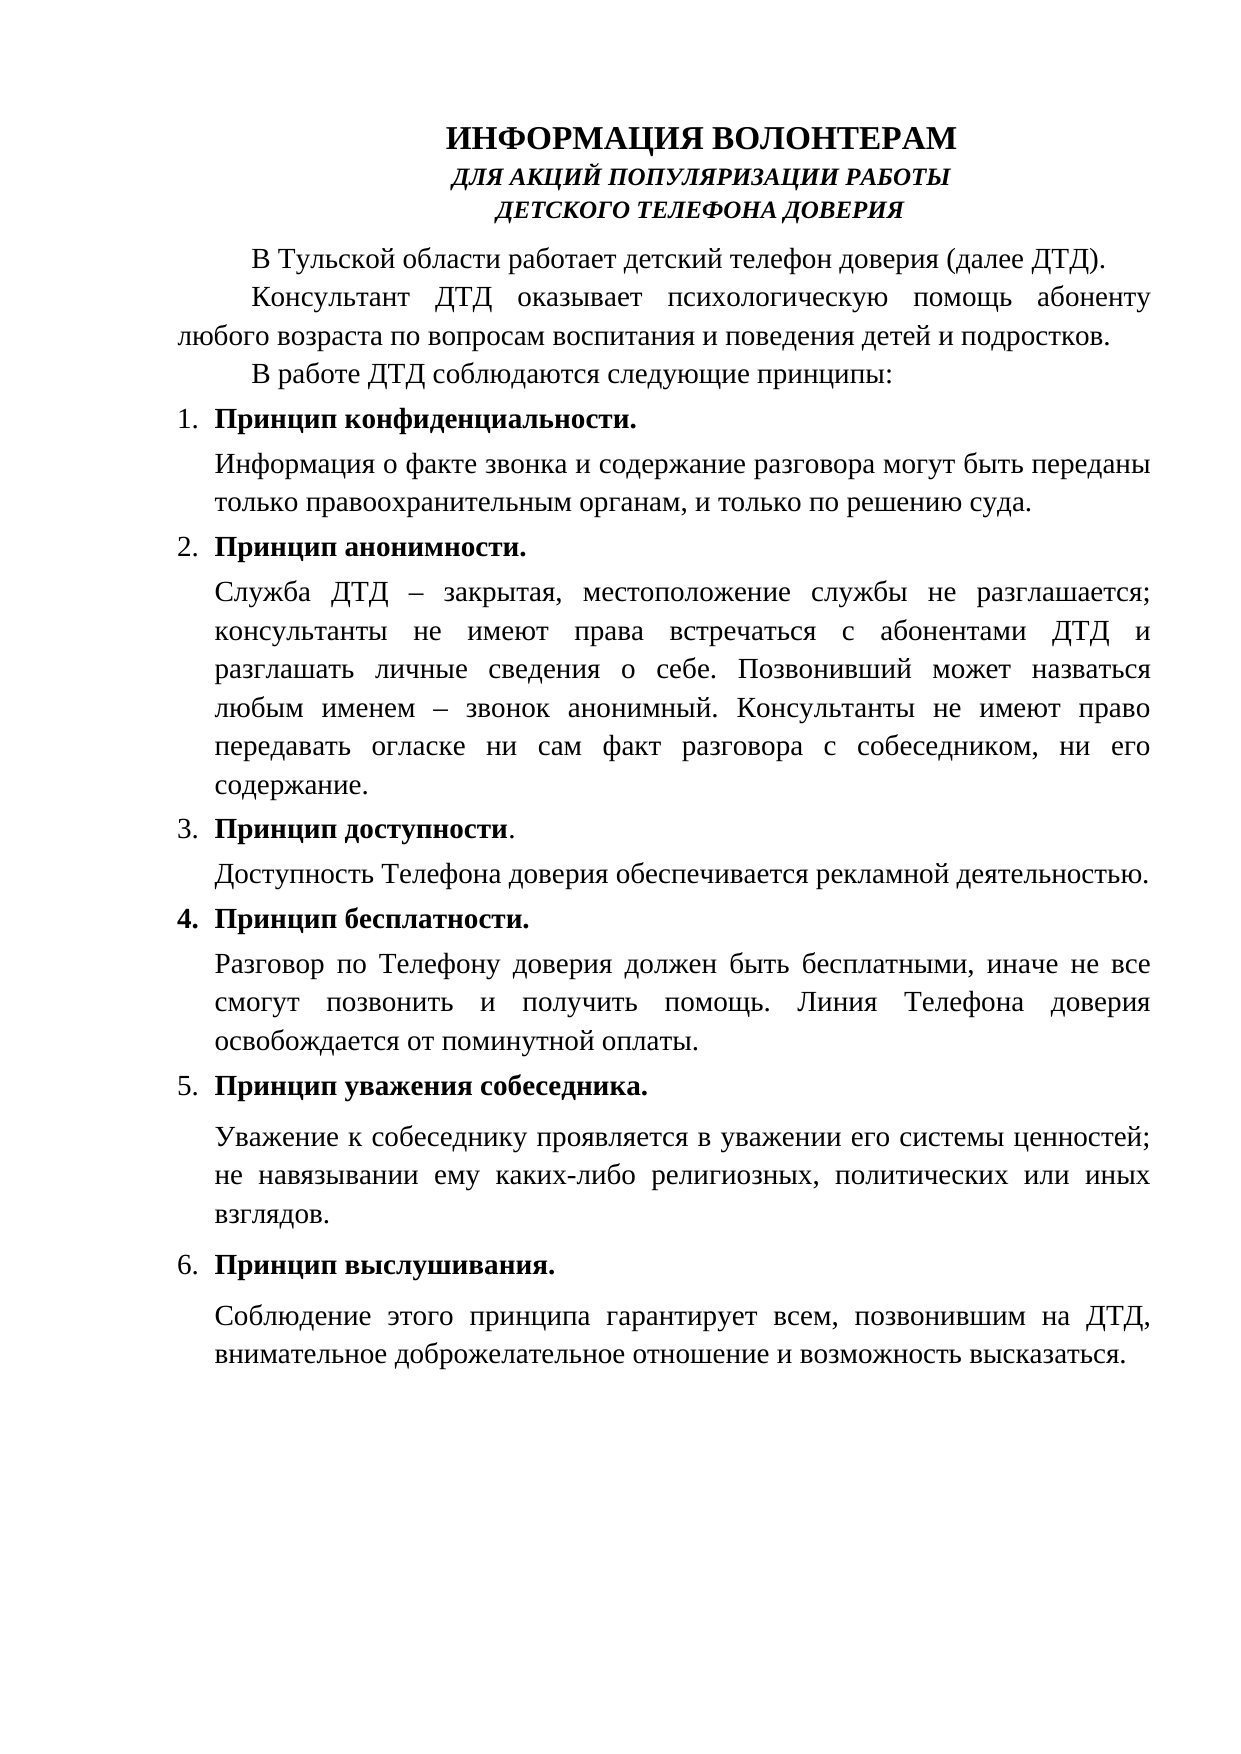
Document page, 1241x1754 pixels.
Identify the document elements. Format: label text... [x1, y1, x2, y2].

list Принцип уважения собеседника. [177, 1068, 1152, 1101]
text ДЛЯ АКЦИЙ ПОПУЛЯРИЗАЦИИ РАБОТЫ [177, 162, 1152, 191]
text В Тульской области работает детский телефон доверия (далее ДТД). [177, 241, 1152, 274]
text Консультант ДТД оказывает психологическую помощь абоненту любого возраста по вопросам воспитания и поведения детей и подростков. [177, 279, 1152, 351]
list Принцип выслушивания. [177, 1247, 1152, 1281]
list Принцип конфиденциальности. [177, 401, 1152, 435]
text ДЕТСКОГО ТЕЛЕФОНА ДОВЕРИЯ [177, 195, 1152, 224]
text Уважение к собеседнику проявляется в уважении его системы ценностей; не навязывании ему каких-либо религиозных, политических или иных взглядов. [214, 1119, 1152, 1229]
text ИНФОРМАЦИЯ ВОЛОНТЕРАМ [177, 118, 1152, 156]
text Доступность Телефона доверия обеспечивается рекламной деятельностью. [214, 856, 1152, 890]
text Служба ДТД – закрытая, местоположение службы не разглашается; консультанты не имеют права встречаться с абонентами ДТД и разглашать личные сведения о себе. Позвонивший может назваться любым именем – звонок анонимный. Консультанты не имеют право передавать огласке ни сам факт разговора с собеседником, ни его содержание. [214, 574, 1152, 800]
text Соблюдение этого принципа гарантирует всем, позвонившим на ДТД, внимательное доброжелательное отношение и возможность высказаться. [214, 1298, 1152, 1370]
list Принцип доступности. [177, 812, 1152, 845]
text В работе ДТД соблюдаются следующие принципы: [177, 356, 1152, 390]
text Информация о факте звонка и содержание разговора могут быть переданы только правоохранительным органам, и только по решению суда. [214, 446, 1152, 518]
text Разговор по Телефону доверия должен быть бесплатными, иначе не все смогут позвонить и получить помощь. Линия Телефона доверия освобождается от поминутной оплаты. [214, 946, 1152, 1057]
list Принцип анонимности. [177, 529, 1152, 563]
list Принцип бесплатности. [177, 901, 1152, 935]
